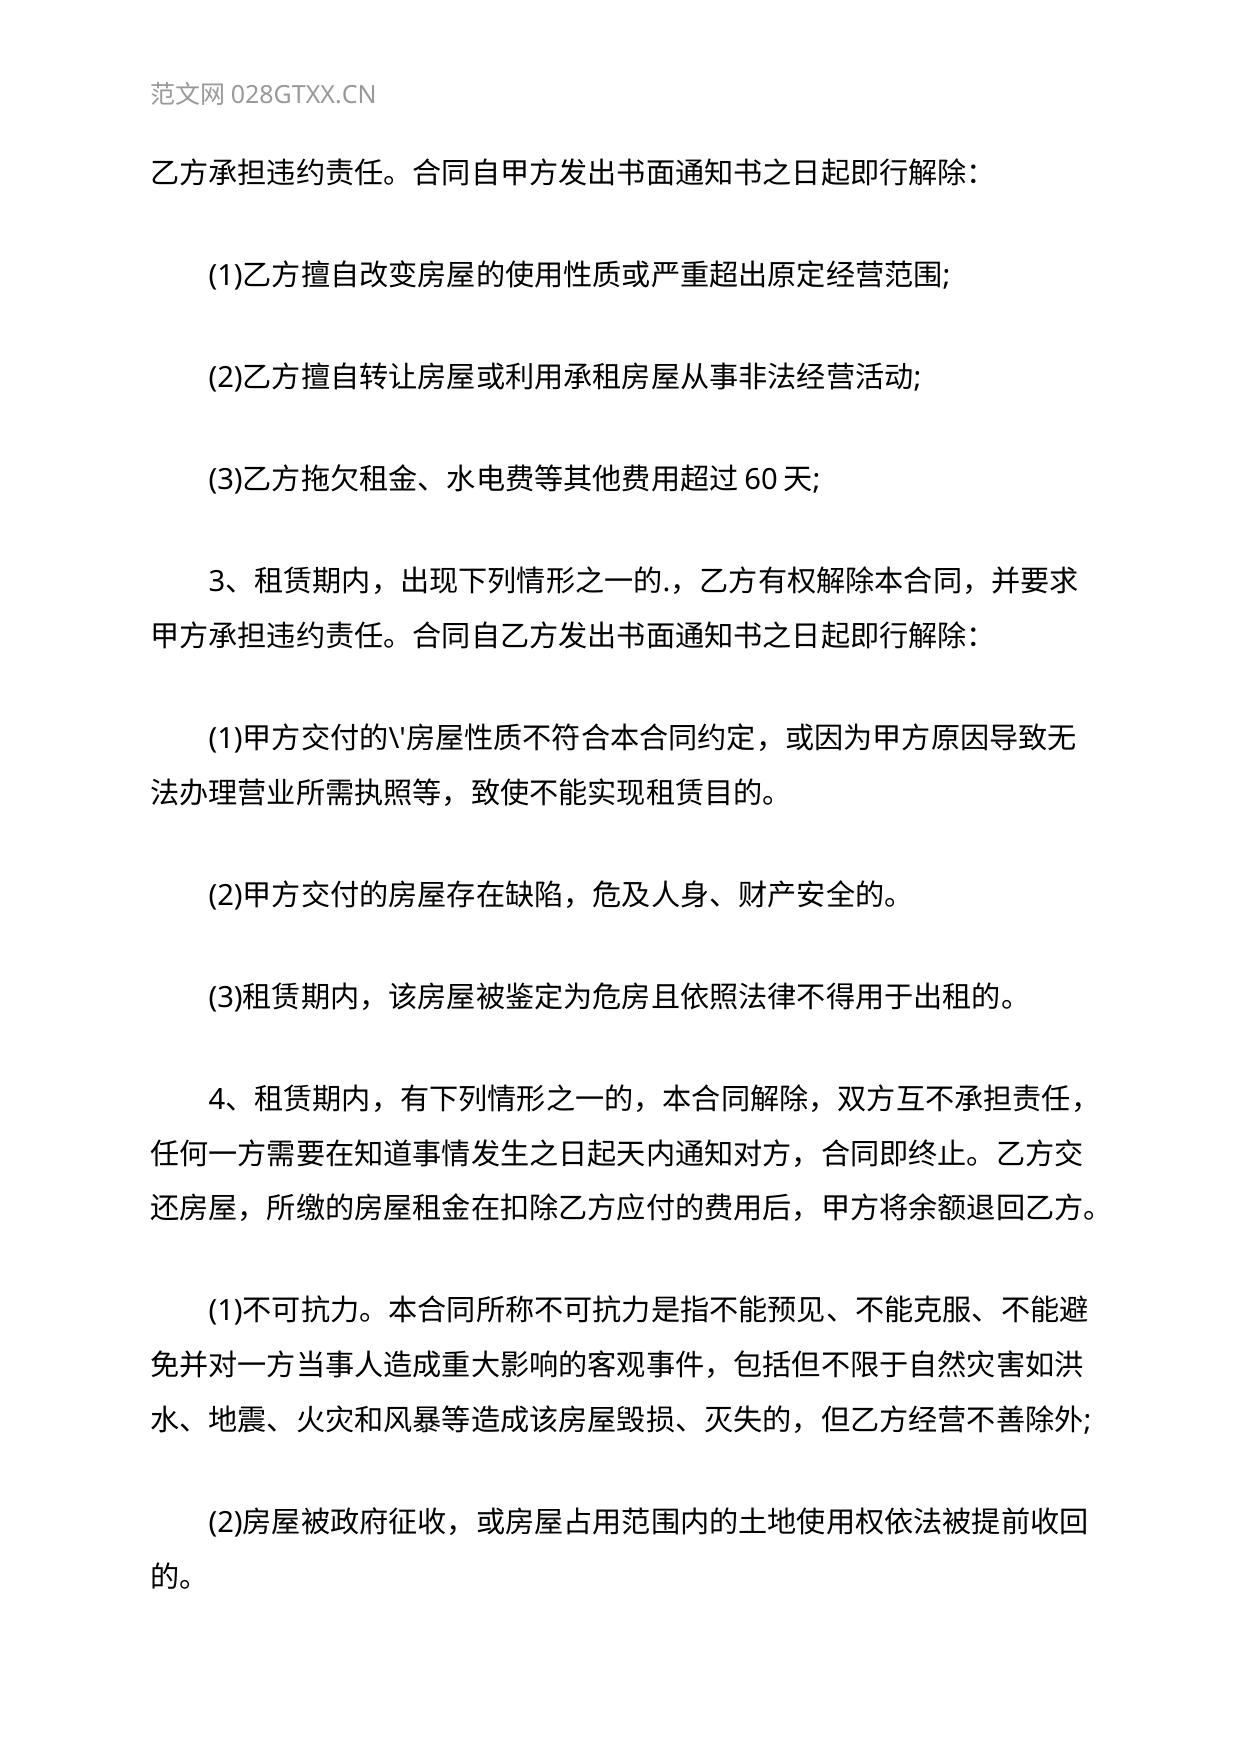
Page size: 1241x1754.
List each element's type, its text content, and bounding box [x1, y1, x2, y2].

text (3)乙方拖欠租金、水电费等其他费用超过60天; [150, 456, 1090, 498]
text (3)租赁期内，该房屋被鉴定为危房且依照法律不得用于出租的。 [150, 973, 1090, 1016]
text (2)房屋被政府征收，或房屋占用范围内的土地使用权依法被提前收回的。 [150, 1499, 1090, 1596]
text (2)乙方擅自转让房屋或利用承租房屋从事非法经营活动; [150, 354, 1090, 396]
text (1)不可抗力。本合同所称不可抗力是指不能预见、不能克服、不能避免并对一方当事人造成重大影响的客观事件，包括但不限于自然灾害如洪水、地震、火灾和风暴等造成该房屋毁损、灭失的，但乙方经营不善除外; [150, 1287, 1090, 1439]
text 3、租赁期内，出现下列情形之一的.，乙方有权解除本合同，并要求甲方承担违约责任。合同自乙方发出书面通知书之日起即行解除： [150, 558, 1090, 655]
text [150, 150, 1090, 192]
text (1)甲方交付的\'房屋性质不符合本合同约定，或因为甲方原因导致无法办理营业所需执照等，致使不能实现租赁目的。 [150, 714, 1090, 812]
text (1)乙方擅自改变房屋的使用性质或严重超出原定经营范围; [150, 252, 1090, 294]
text (2)甲方交付的房屋存在缺陷，危及人身、财产安全的。 [150, 871, 1090, 914]
text 4、租赁期内，有下列情形之一的，本合同解除，双方互不承担责任，任何一方需要在知道事情发生之日起天内通知对方，合同即终止。乙方交还房屋，所缴的房屋租金在扣除乙方应付的费用后，甲方将余额退回乙方。 [150, 1075, 1090, 1227]
